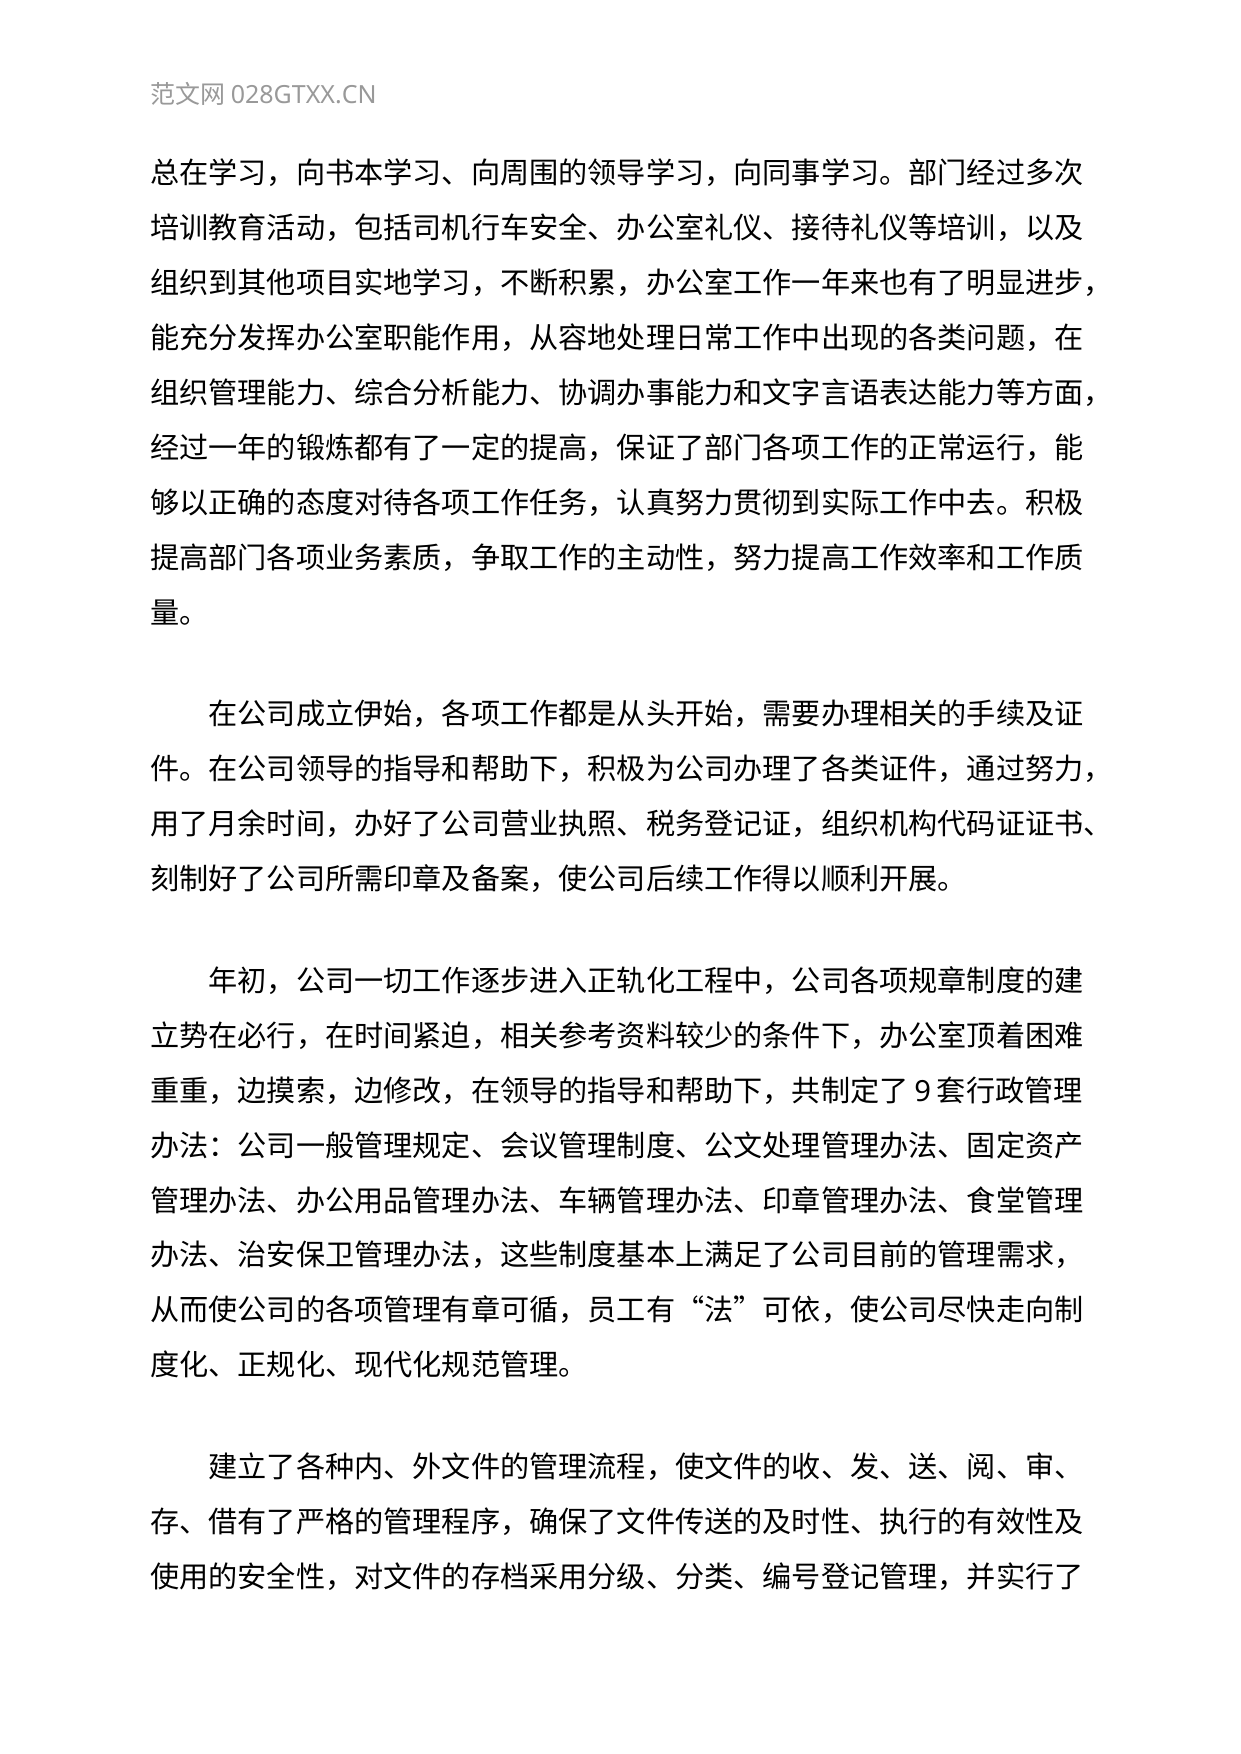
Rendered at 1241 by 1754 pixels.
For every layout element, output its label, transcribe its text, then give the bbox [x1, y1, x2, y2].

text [150, 150, 1090, 631]
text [150, 1443, 1090, 1596]
text 在公司成立伊始，各项工作都是从头开始，需要办理相关的手续及证件。在公司领导的指导和帮助下，积极为公司办理了各类证件，通过努力，用了月余时间，办好了公司营业执照、税务登记证，组织机构代码证证书、刻制好了公司所需印章及备案，使公司后续工作得以顺利开展。 [150, 691, 1090, 898]
text 年初，公司一切工作逐步进入正轨化工程中，公司各项规章制度的建立势在必行，在时间紧迫，相关参考资料较少的条件下，办公室顶着困难重重，边摸索，边修改，在领导的指导和帮助下，共制定了9套行政管理办法：公司一般管理规定、会议管理制度、公文处理管理办法、固定资产管理办法、办公用品管理办法、车辆管理办法、印章管理办法、食堂管理办法、治安保卫管理办法，这些制度基本上满足了公司目前的管理需求，从而使公司的各项管理有章可循，员工有“法”可依，使公司尽快走向制度化、正规化、现代化规范管理。 [150, 957, 1090, 1384]
